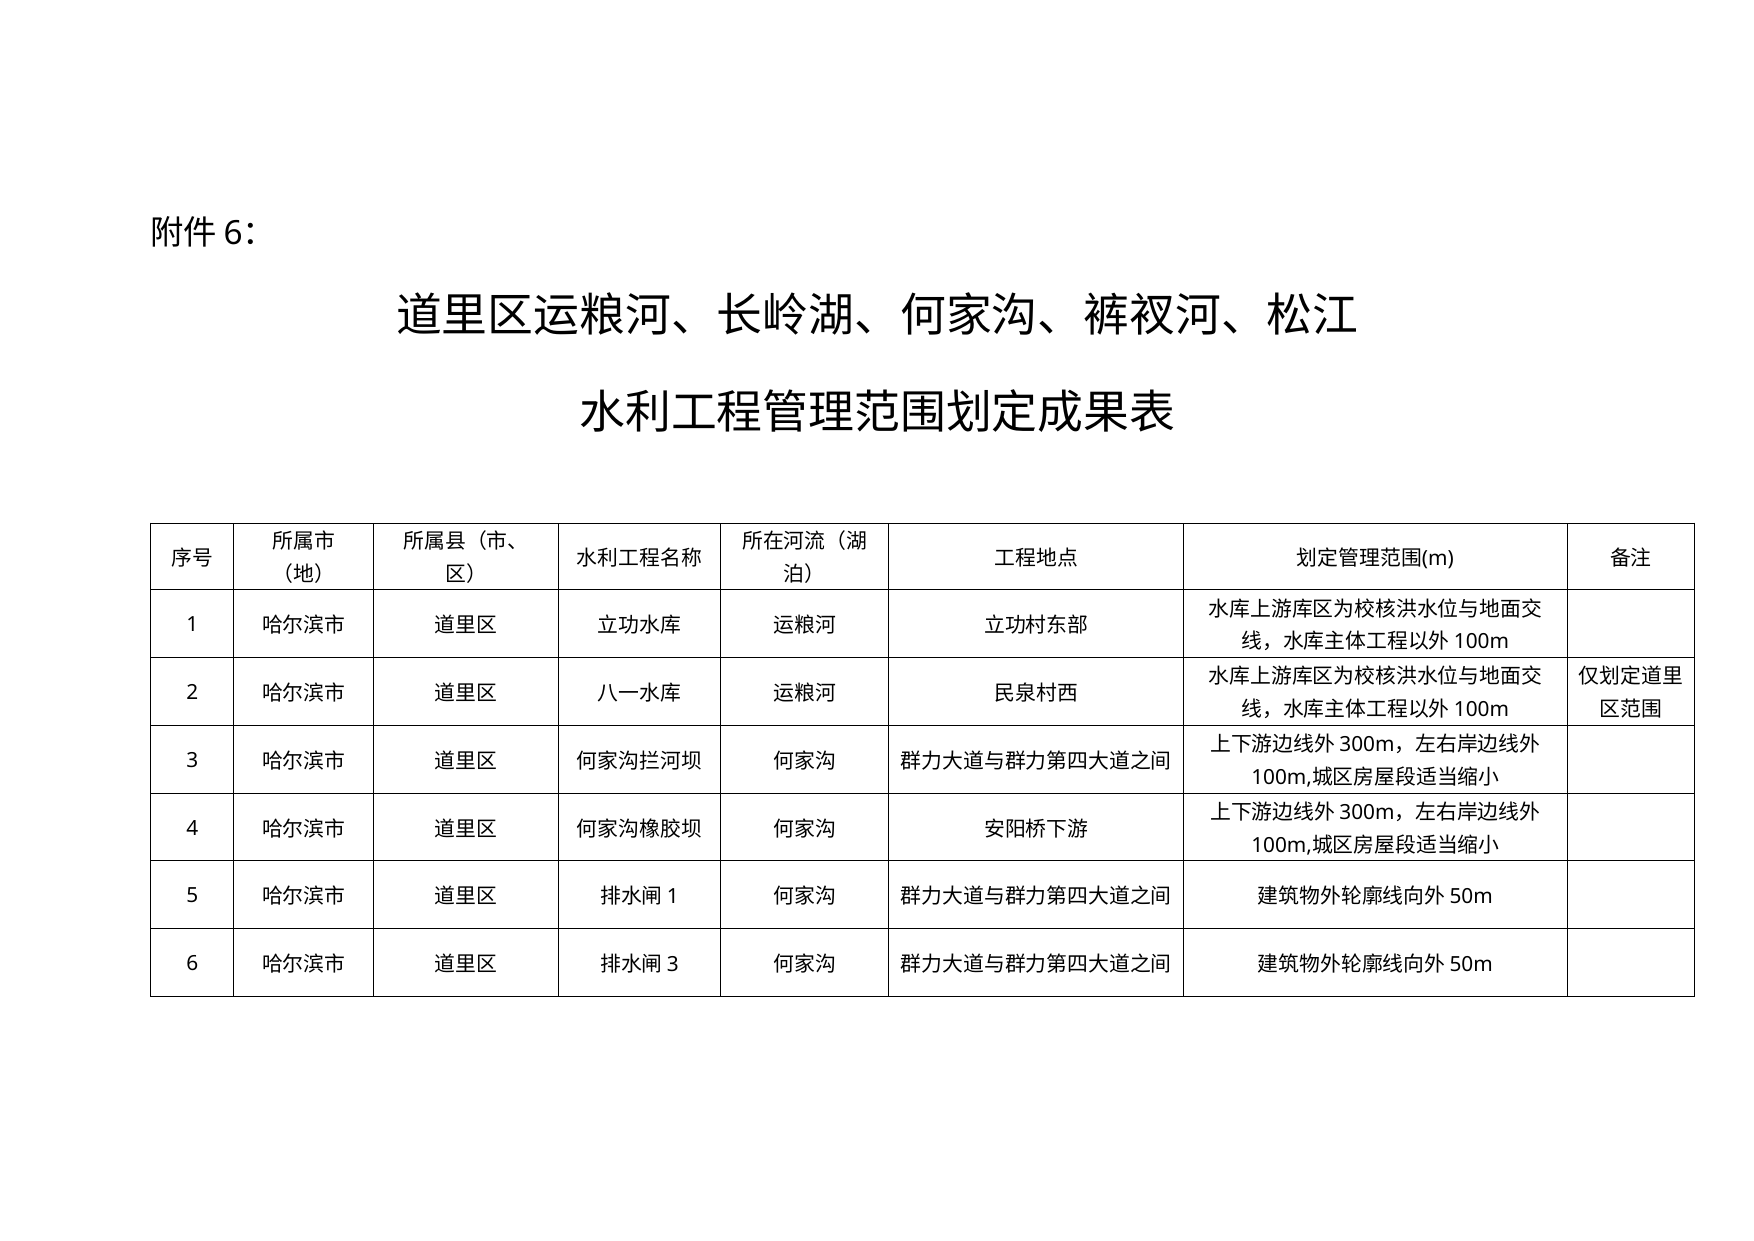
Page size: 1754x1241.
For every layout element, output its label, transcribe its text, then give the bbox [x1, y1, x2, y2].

table_cell 道里区 [374, 929, 558, 996]
table_cell 建筑物外轮廓线向外50m [1184, 929, 1567, 996]
table_cell 道里区 [374, 861, 558, 928]
table_cell 何家沟橡胶坝 [559, 794, 720, 860]
table_header 序号 [151, 524, 233, 589]
table_cell 安阳桥下游 [889, 794, 1183, 860]
table_cell 立功水库 [559, 590, 720, 657]
table_cell 4 [151, 794, 233, 860]
table_cell 哈尔滨市 [234, 590, 373, 657]
table_cell 排水闸1 [559, 861, 720, 928]
table_cell 运粮河 [721, 590, 888, 657]
table_cell 建筑物外轮廓线向外50m [1184, 861, 1567, 928]
text 水利工程管理范围划定成果表 [150, 360, 1604, 458]
table_header 所属县（市、区） [374, 524, 558, 589]
table_cell 何家沟 [721, 929, 888, 996]
table_cell 3 [151, 726, 233, 792]
table_cell [1568, 726, 1694, 792]
table_cell 立功村东部 [889, 590, 1183, 657]
table_cell [1568, 794, 1694, 860]
table_cell 1 [151, 590, 233, 657]
table_cell 仅划定道里区范围 [1568, 658, 1694, 724]
table_header 所在河流（湖泊） [721, 524, 888, 589]
table_cell 哈尔滨市 [234, 861, 373, 928]
table_cell 群力大道与群力第四大道之间 [889, 861, 1183, 928]
table_cell 何家沟 [721, 861, 888, 928]
table_header 所属市（地） [234, 524, 373, 589]
table_cell 道里区 [374, 590, 558, 657]
table_cell 道里区 [374, 726, 558, 792]
table_cell 哈尔滨市 [234, 726, 373, 792]
table_cell 何家沟 [721, 726, 888, 792]
table_header 备注 [1568, 524, 1694, 589]
table_cell 何家沟 [721, 794, 888, 860]
table_cell 上下游边线外300m，左右岸边线外100m,城区房屋段适当缩小 [1184, 794, 1567, 860]
table_cell [1568, 929, 1694, 996]
table_cell 哈尔滨市 [234, 658, 373, 724]
table_cell 民泉村西 [889, 658, 1183, 724]
table_cell 哈尔滨市 [234, 929, 373, 996]
table_cell 道里区 [374, 658, 558, 724]
table_header 划定管理范围(m) [1184, 524, 1567, 589]
table_header 工程地点 [889, 524, 1183, 589]
table_header 水利工程名称 [559, 524, 720, 589]
table_cell 道里区 [374, 794, 558, 860]
table_cell 水库上游库区为校核洪水位与地面交线，水库主体工程以外100m [1184, 658, 1567, 724]
table_cell 5 [151, 861, 233, 928]
text 道里区运粮河、长岭湖、何家沟、裤衩河、松江 [150, 263, 1604, 360]
table_cell 水库上游库区为校核洪水位与地面交线，水库主体工程以外100m [1184, 590, 1567, 657]
table_cell 哈尔滨市 [234, 794, 373, 860]
table_cell [1568, 861, 1694, 928]
table_cell 上下游边线外300m，左右岸边线外100m,城区房屋段适当缩小 [1184, 726, 1567, 792]
table_cell 何家沟拦河坝 [559, 726, 720, 792]
table_cell 群力大道与群力第四大道之间 [889, 929, 1183, 996]
table_cell 2 [151, 658, 233, 724]
text 附件6： [150, 198, 1604, 263]
table_cell 排水闸3 [559, 929, 720, 996]
table_cell [1568, 590, 1694, 657]
table_cell 6 [151, 929, 233, 996]
table_cell 八一水库 [559, 658, 720, 724]
table_cell 群力大道与群力第四大道之间 [889, 726, 1183, 792]
table_cell 运粮河 [721, 658, 888, 724]
